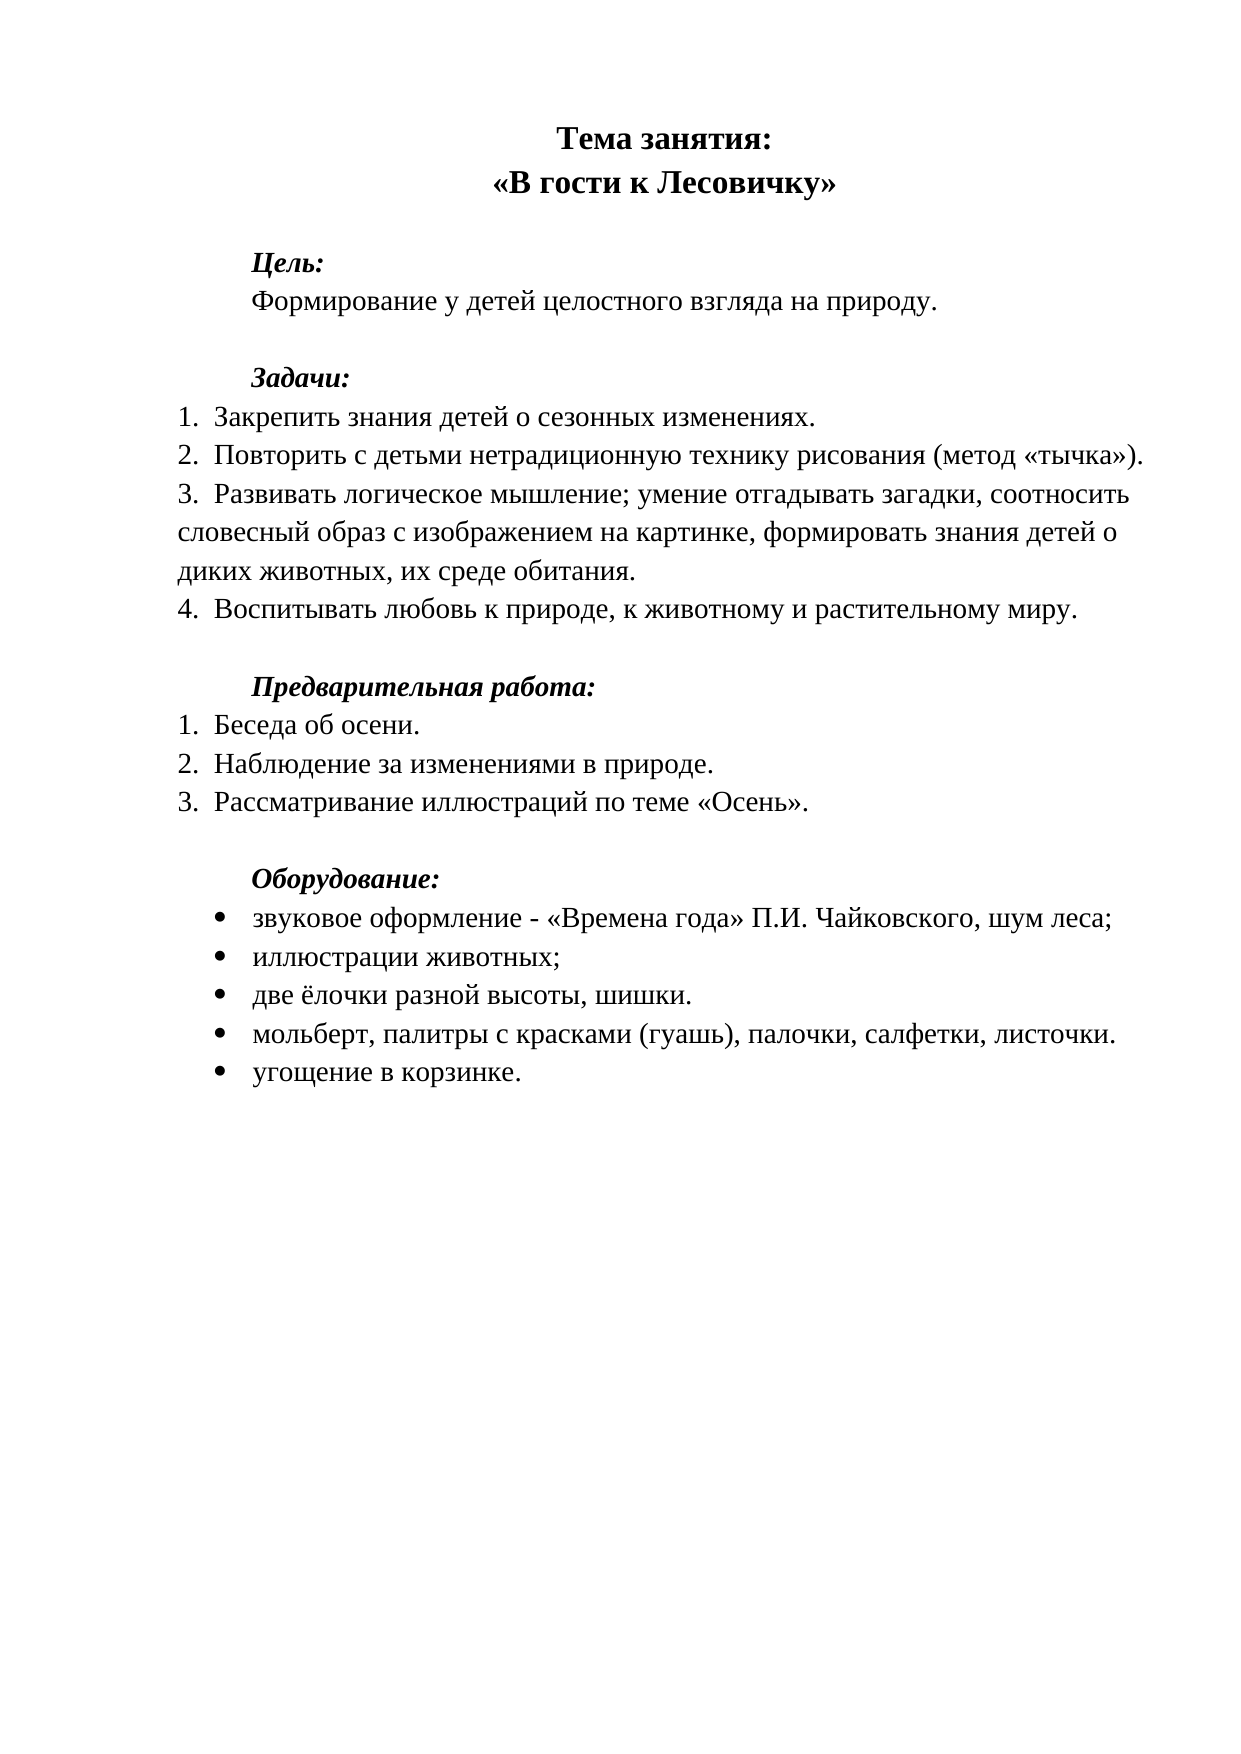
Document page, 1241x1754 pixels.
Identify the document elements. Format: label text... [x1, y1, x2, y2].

text 1. Беседа об осени. [177, 707, 1152, 741]
text 3. Рассматривание иллюстраций по теме «Осень». [177, 784, 1152, 818]
text 4. Воспитывать любовь к природе, к животному и растительному миру. [177, 592, 1152, 625]
text 3. Развивать логическое мышление; умение отгадывать загадки, соотносить словесный образ с изображением на картинке, формировать знания детей о диких животных, их среде обитания. [177, 476, 1152, 587]
text Цель: [177, 245, 1152, 278]
list звуковое оформление - «Времена года» П.И. Чайковского, шум леса; [215, 900, 1152, 934]
list угощение в корзинке. [215, 1054, 1152, 1088]
list две ёлочки разной высоты, шишки. [215, 977, 1152, 1011]
list иллюстрации животных; [215, 939, 1152, 972]
text Задачи: [177, 360, 1152, 394]
text Тема занятия: [177, 118, 1152, 156]
text 1. Закрепить знания детей о сезонных изменениях. [177, 399, 1152, 432]
text Формирование у детей целостного взгляда на природу. [177, 283, 1152, 317]
list мольберт, палитры с красками (гуашь), палочки, салфетки, листочки. [215, 1016, 1152, 1049]
text 2. Наблюдение за изменениями в природе. [177, 746, 1152, 779]
text 2. Повторить с детьми нетрадиционную технику рисования (метод «тычка»). [177, 437, 1152, 471]
text Оборудование: [177, 861, 1152, 895]
text «В гости к Лесовичку» [177, 162, 1152, 201]
text Предварительная работа: [177, 669, 1152, 702]
